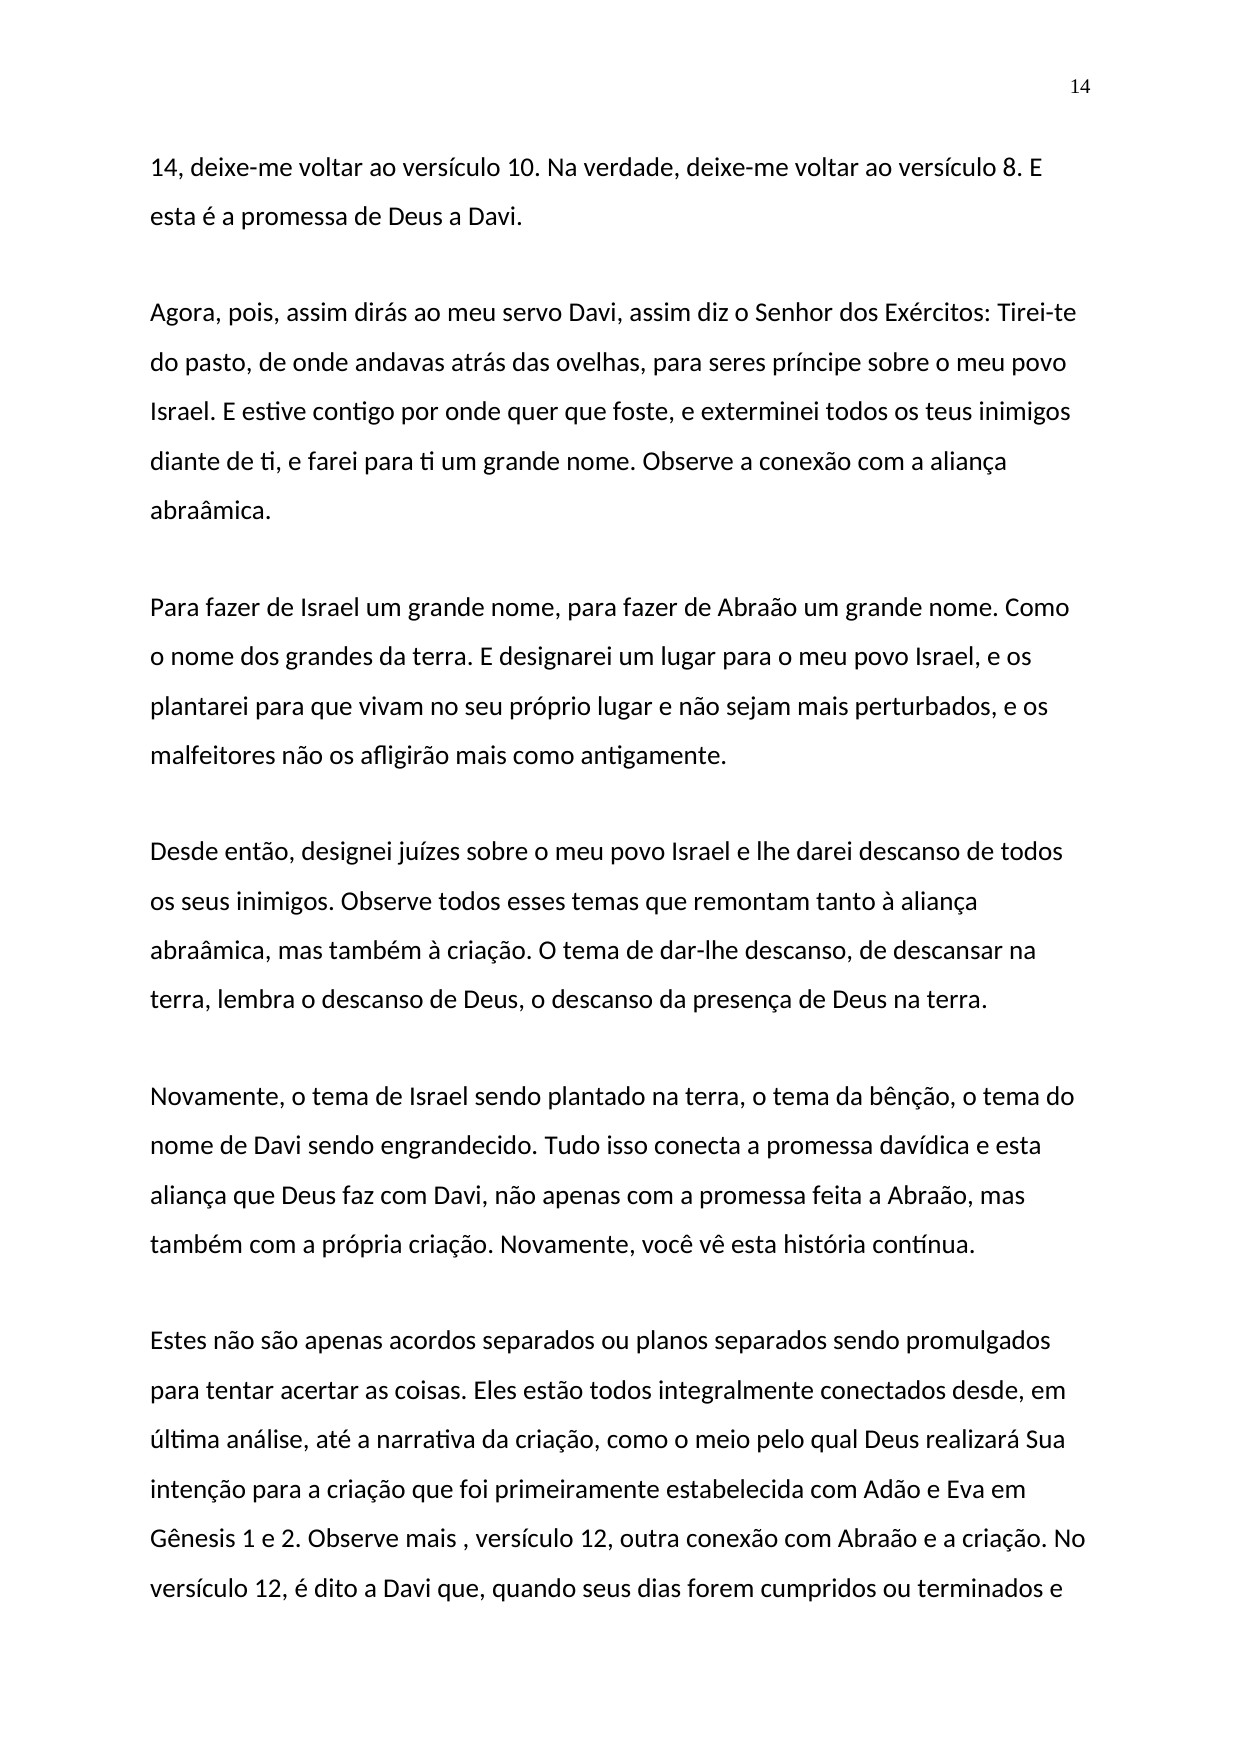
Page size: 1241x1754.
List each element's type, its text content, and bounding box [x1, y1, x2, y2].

text Agora, pois, assim dirás ao meu servo Davi, assim diz o Senhor dos Exércitos: Tirei-te do pasto, de onde andavas atrás das ovelhas, para seres príncipe sobre o meu povo Israel. E estive contigo por onde quer que foste, e exterminei todos os teus inimigos diante de ti, e farei para ti um grande nome. Observe a conexão com a aliança abraâmica. [150, 296, 1090, 527]
text Desde então, designei juízes sobre o meu povo Israel e lhe darei descanso de todos os seus inimigos. Observe todos esses temas que remontam tanto à aliança abraâmica, mas também à criação. O tema de dar-lhe descanso, de descansar na terra, lembra o descanso de Deus, o descanso da presença de Deus na terra. [150, 834, 1090, 1016]
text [150, 1323, 1090, 1604]
text Novamente, o tema de Israel sendo plantado na terra, o tema da bênção, o tema do nome de Davi sendo engrandecido. Tudo isso conecta a promessa davídica e esta aliança que Deus faz com Davi, não apenas com a promessa feita a Abraão, mas também com a própria criação. Novamente, você vê esta história contínua. [150, 1079, 1090, 1260]
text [150, 150, 1090, 232]
text Para fazer de Israel um grande nome, para fazer de Abraão um grande nome. Como o nome dos grandes da terra. E designarei um lugar para o meu povo Israel, e os plantarei para que vivam no seu próprio lugar e não sejam mais perturbados, e os malfeitores não os afligirão mais como antigamente. [150, 590, 1090, 771]
